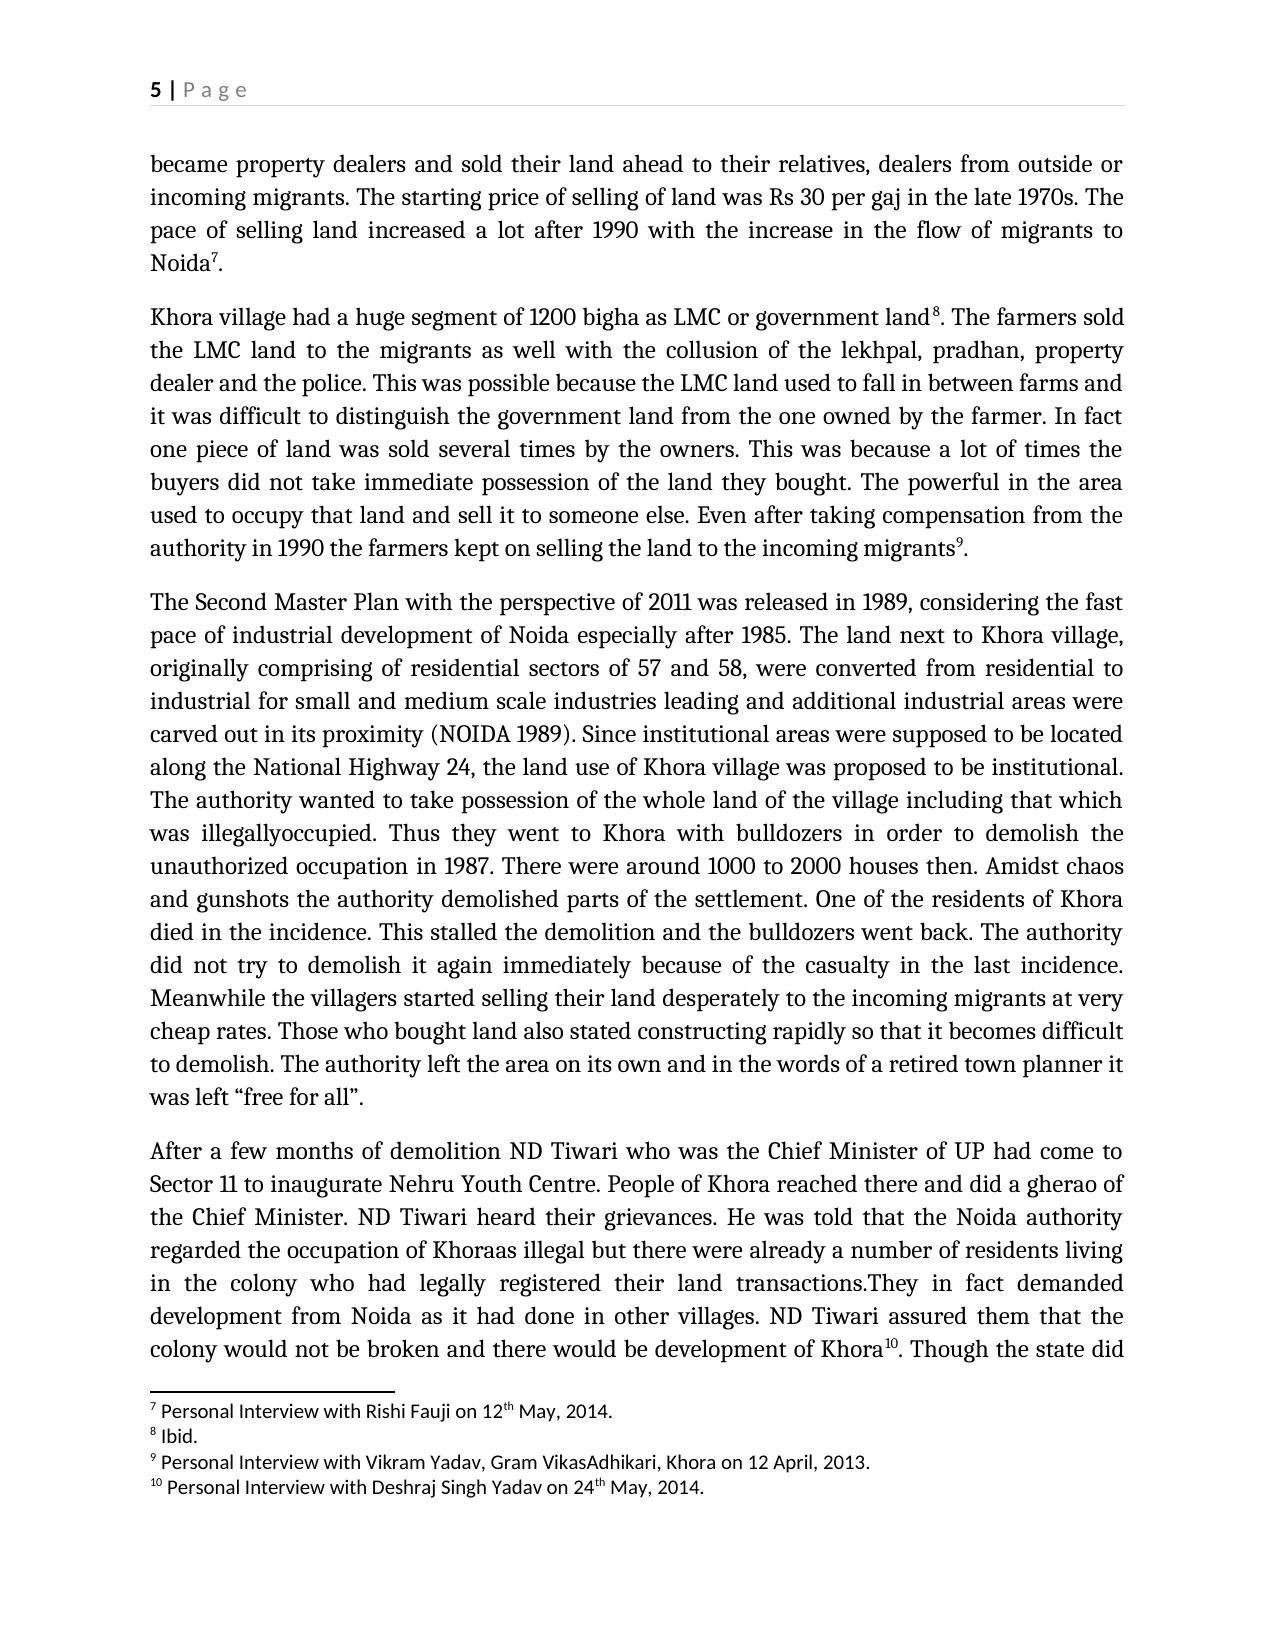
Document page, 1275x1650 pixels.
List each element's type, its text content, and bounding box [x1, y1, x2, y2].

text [150, 150, 1125, 278]
text Khora village had a huge segment of 1200 bigha as LMC or government land. The farmers sold the LMC land to the migrants as well with the collusion of the lekhpal, pradhan, property dealer and the police. This was possible because the LMC land used to fall in between farms and it was difficult to distinguish the government land from the one owned by the farmer. In fact one piece of land was sold several times by the owners. This was because a lot of times the buyers did not take immediate possession of the land they bought. The powerful in the area used to occupy that land and sell it to someone else. Even after taking compensation from the authority in 1990 the farmers kept on selling the land to the incoming migrants. [150, 303, 1125, 563]
text The Second Master Plan with the perspective of 2011 was released in 1989, considering the fast pace of industrial development of Noida especially after 1985. The land next to Khora village, originally comprising of residential sectors of 57 and 58, were converted from residential to industrial for small and medium scale industries leading and additional industrial areas were carved out in its proximity (NOIDA 1989). Since institutional areas were supposed to be located along the National Highway 24, the land use of Khora village was proposed to be institutional. The authority wanted to take possession of the whole land of the village including that which was illegallyoccupied. Thus they went to Khora with bulldozers in order to demolish the unauthorized occupation in 1987. There were around 1000 to 2000 houses then. Amidst chaos and gunshots the authority demolished parts of the settlement. One of the residents of Khora died in the incidence. This stalled the demolition and the bulldozers went back. The authority did not try to demolish it again immediately because of the casualty in the last incidence. Meanwhile the villagers started selling their land desperately to the incoming migrants at very cheap rates. Those who bought land also stated constructing rapidly so that it becomes difficult to demolish. The authority left the area on its own and in the words of a retired town planner it was left “free for all”. [150, 588, 1125, 1112]
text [150, 1137, 1125, 1364]
